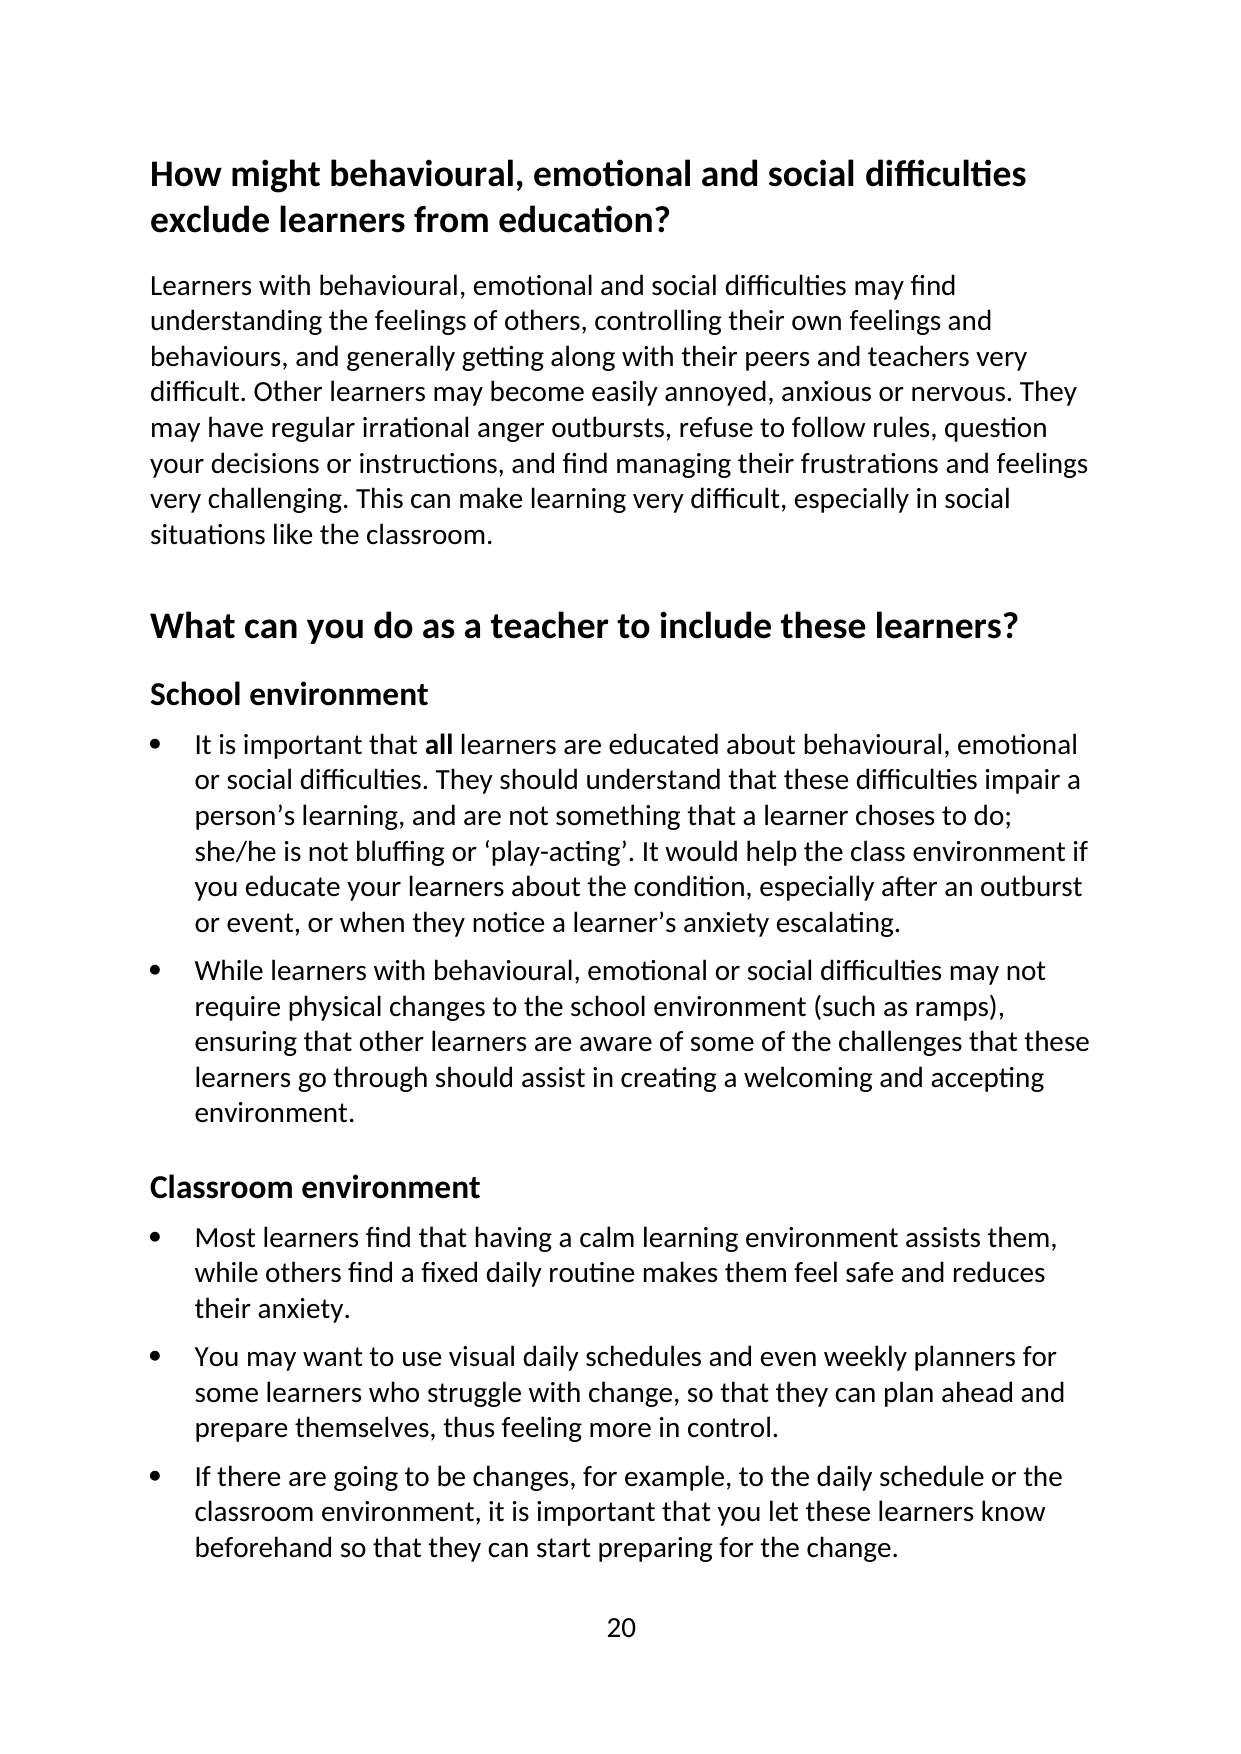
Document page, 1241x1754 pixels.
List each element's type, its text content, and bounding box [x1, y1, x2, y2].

subtitle How might behavioural, emotional and social difficulties exclude learners from education? [150, 150, 1092, 242]
subtitle Classroom environment [150, 1166, 1092, 1206]
text Learners with behavioural, emotional and social difficulties may find understanding the feelings of others, controlling their own feelings and behaviours, and generally getting along with their peers and teachers very difficult. Other learners may become easily annoyed, anxious or nervous. They may have regular irrational anger outbursts, refuse to follow rules, question your decisions or instructions, and find managing their frustrations and feelings very challenging. This can make learning very difficult, especially in social situations like the classroom. [150, 267, 1092, 552]
list If there are going to be changes, for example, to the daily schedule or the classroom environment, it is important that you let these learners know beforehand so that they can start preparing for the change. [150, 1458, 1092, 1564]
list Most learners find that having a calm learning environment assists them, while others find a fixed daily routine makes them feel safe and reduces their anxiety. [150, 1219, 1092, 1326]
list It is important that all learners are educated about behavioural, emotional or social difficulties. They should understand that these difficulties impair a person’s learning, and are not something that a learner choses to do; she/he is not bluffing or ‘play-acting’. It would help the class environment if you educate your learners about the condition, especially after an outburst or event, or when they notice a learner’s anxiety escalating. [150, 726, 1092, 939]
list While learners with behavioural, emotional or social difficulties may not require physical changes to the school environment (such as ramps), ensuring that other learners are aware of some of the challenges that these learners go through should assist in creating a welcoming and accepting environment. [150, 952, 1092, 1130]
subtitle School environment [150, 672, 1092, 713]
list You may want to use visual daily schedules and even weekly planners for some learners who struggle with change, so that they can plan ahead and prepare themselves, thus feeling more in control. [150, 1338, 1092, 1445]
subtitle What can you do as a teacher to include these learners? [150, 602, 1092, 647]
